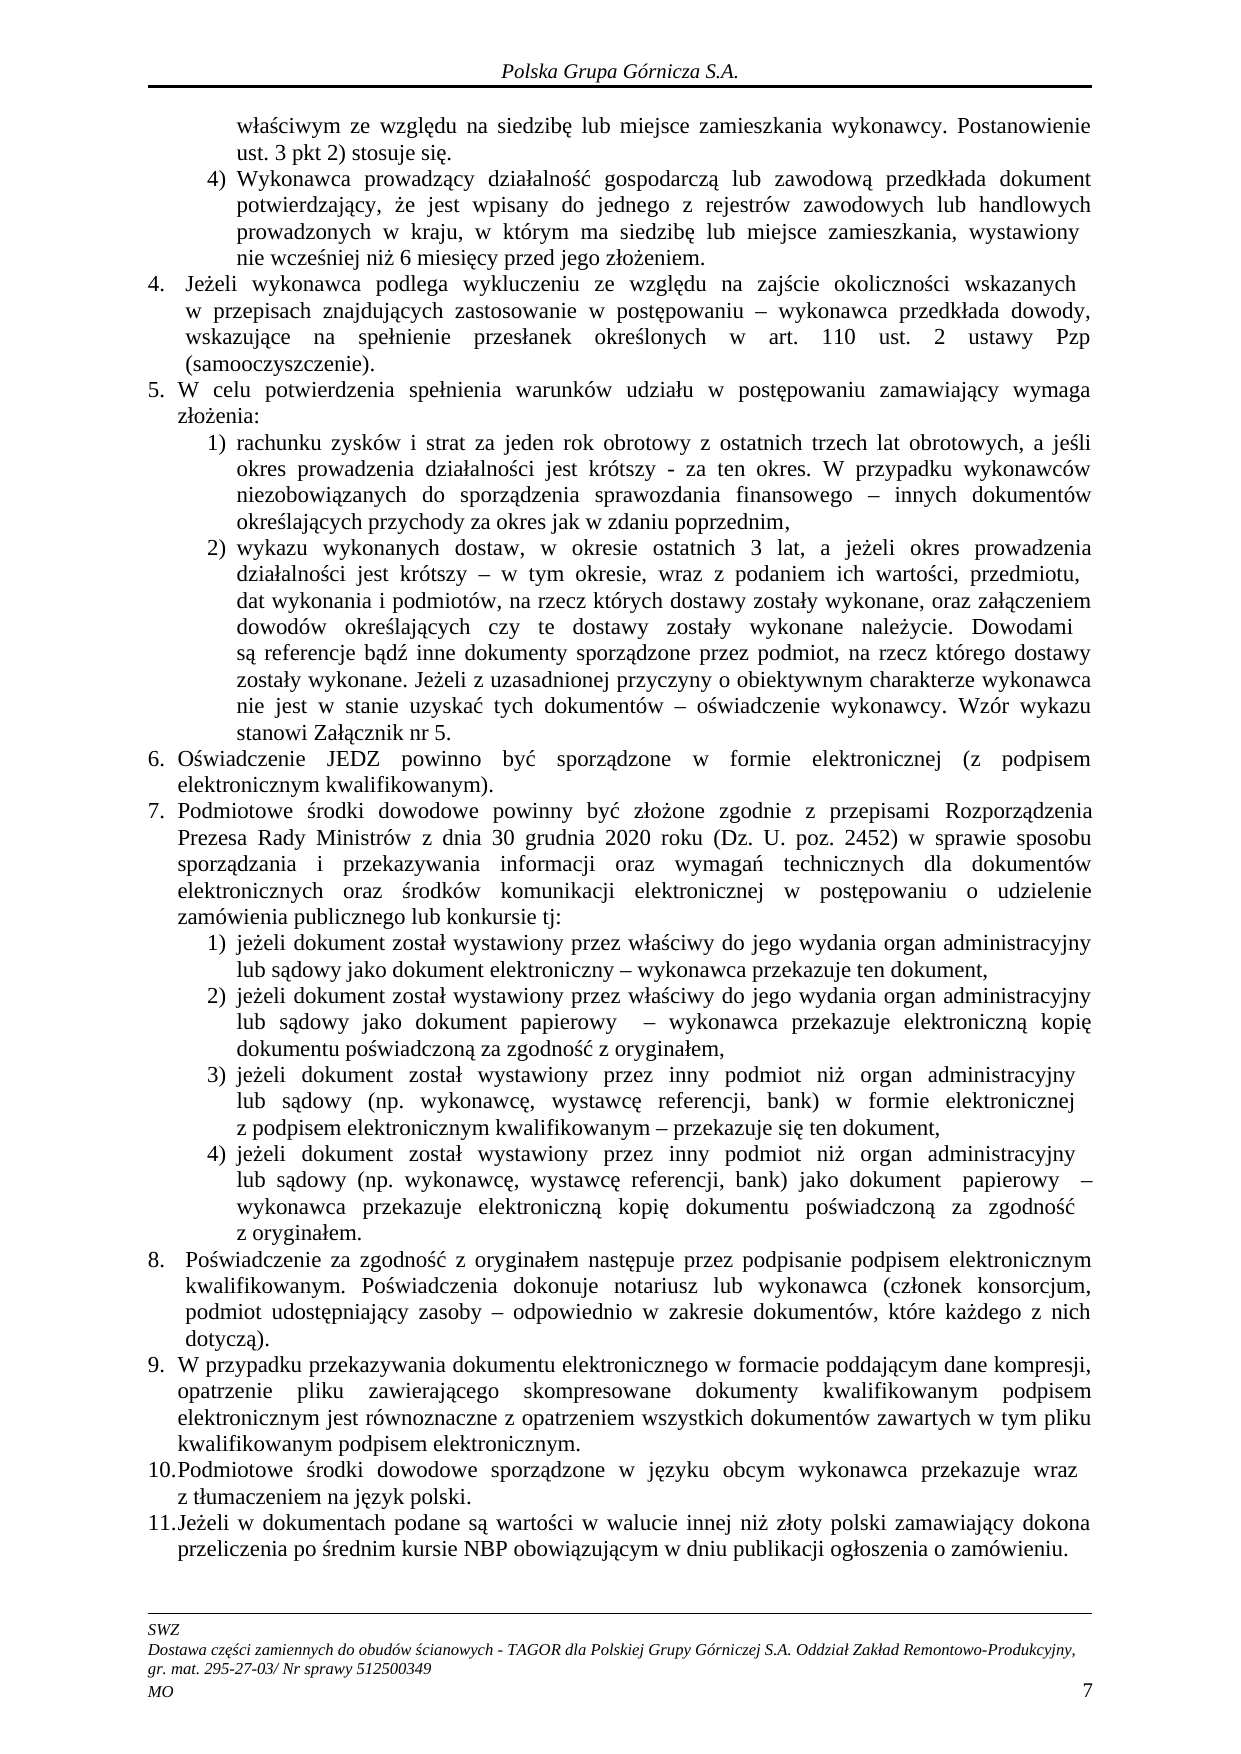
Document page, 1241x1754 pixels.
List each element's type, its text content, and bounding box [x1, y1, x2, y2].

list Jeżeli w dokumentach podane są wartości w walucie innej niż złoty polski zamawiający dokona przeliczenia po średnim kursie NBP obowiązującym w dniu publikacji ogłoszenia o zamówieniu. [148, 1509, 1092, 1562]
list Jeżeli wykonawca podlega wykluczeniu ze względu na zajście okoliczności wskazanych w przepisach znajdujących zastosowanie w postępowaniu – wykonawca przedkłada dowody, wskazujące na spełnienie przesłanek określonych w art. 110 ust. 2 ustawy Pzp (samooczyszczenie). [148, 271, 1092, 376]
list Oświadczenie JEDZ powinno być sporządzone w formie elektronicznej (z podpisem elektronicznym kwalifikowanym). [148, 745, 1092, 798]
list jeżeli dokument został wystawiony przez inny podmiot niż organ administracyjny lub sądowy (np. wykonawcę, wystawcę referencji, bank) w formie elektronicznej z podpisem elektronicznym kwalifikowanym – przekazuje się ten dokument, [207, 1061, 1092, 1140]
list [207, 112, 1092, 165]
list jeżeli dokument został wystawiony przez inny podmiot niż organ administracyjny lub sądowy (np. wykonawcę, wystawcę referencji, bank) jako dokument papierowy – wykonawca przekazuje elektroniczną kopię dokumentu poświadczoną za zgodność z oryginałem. [207, 1140, 1092, 1246]
list W celu potwierdzenia spełnienia warunków udziału w postępowaniu zamawiający wymaga złożenia: [148, 376, 1092, 429]
list jeżeli dokument został wystawiony przez właściwy do jego wydania organ administracyjny lub sądowy jako dokument elektroniczny – wykonawca przekazuje ten dokument, [207, 929, 1092, 982]
list rachunku zysków i strat za jeden rok obrotowy z ostatnich trzech lat obrotowych, a jeśli okres prowadzenia działalności jest krótszy - za ten okres. W przypadku wykonawców niezobowiązanych do sporządzenia sprawozdania finansowego – innych dokumentów określających przychody za okres jak w zdaniu poprzednim, [207, 429, 1092, 534]
list Podmiotowe środki dowodowe sporządzone w języku obcym wykonawca przekazuje wraz z tłumaczeniem na język polski. [148, 1456, 1092, 1509]
list wykazu wykonanych dostaw, w okresie ostatnich 3 lat, a jeżeli okres prowadzenia działalności jest krótszy – w tym okresie, wraz z podaniem ich wartości, przedmiotu, dat wykonania i podmiotów, na rzecz których dostawy zostały wykonane, oraz załączeniem dowodów określających czy te dostawy zostały wykonane należycie. Dowodami są referencje bądź inne dokumenty sporządzone przez podmiot, na rzecz którego dostawy zostały wykonane. Jeżeli z uzasadnionej przyczyny o obiektywnym charakterze wykonawca nie jest w stanie uzyskać tych dokumentów – oświadczenie wykonawcy. Wzór wykazu stanowi Załącznik nr 5. [207, 534, 1092, 745]
list Wykonawca prowadzący działalność gospodarczą lub zawodową przedkłada dokument potwierdzający, że jest wpisany do jednego z rejestrów zawodowych lub handlowych prowadzonych w kraju, w którym ma siedzibę lub miejsce zamieszkania, wystawiony nie wcześniej niż 6 miesięcy przed jego złożeniem. [207, 165, 1092, 271]
list Poświadczenie za zgodność z oryginałem następuje przez podpisanie podpisem elektronicznym kwalifikowanym. Poświadczenia dokonuje notariusz lub wykonawca (członek konsorcjum, podmiot udostępniający zasoby – odpowiednio w zakresie dokumentów, które każdego z nich dotyczą). [148, 1246, 1092, 1351]
list jeżeli dokument został wystawiony przez właściwy do jego wydania organ administracyjny lub sądowy jako dokument papierowy – wykonawca przekazuje elektroniczną kopię dokumentu poświadczoną za zgodność z oryginałem, [207, 982, 1092, 1061]
list W przypadku przekazywania dokumentu elektronicznego w formacie poddającym dane kompresji, opatrzenie pliku zawierającego skompresowane dokumenty kwalifikowanym podpisem elektronicznym jest równoznaczne z opatrzeniem wszystkich dokumentów zawartych w tym pliku kwalifikowanym podpisem elektronicznym. [148, 1351, 1092, 1456]
list Podmiotowe środki dowodowe powinny być złożone zgodnie z przepisami Rozporządzenia Prezesa Rady Ministrów z dnia 30 grudnia 2020 roku (Dz. U. poz. 2452) w sprawie sposobu sporządzania i przekazywania informacji oraz wymagań technicznych dla dokumentów elektronicznych oraz środków komunikacji elektronicznej w postępowaniu o udzielenie zamówienia publicznego lub konkursie tj: [148, 798, 1092, 929]
